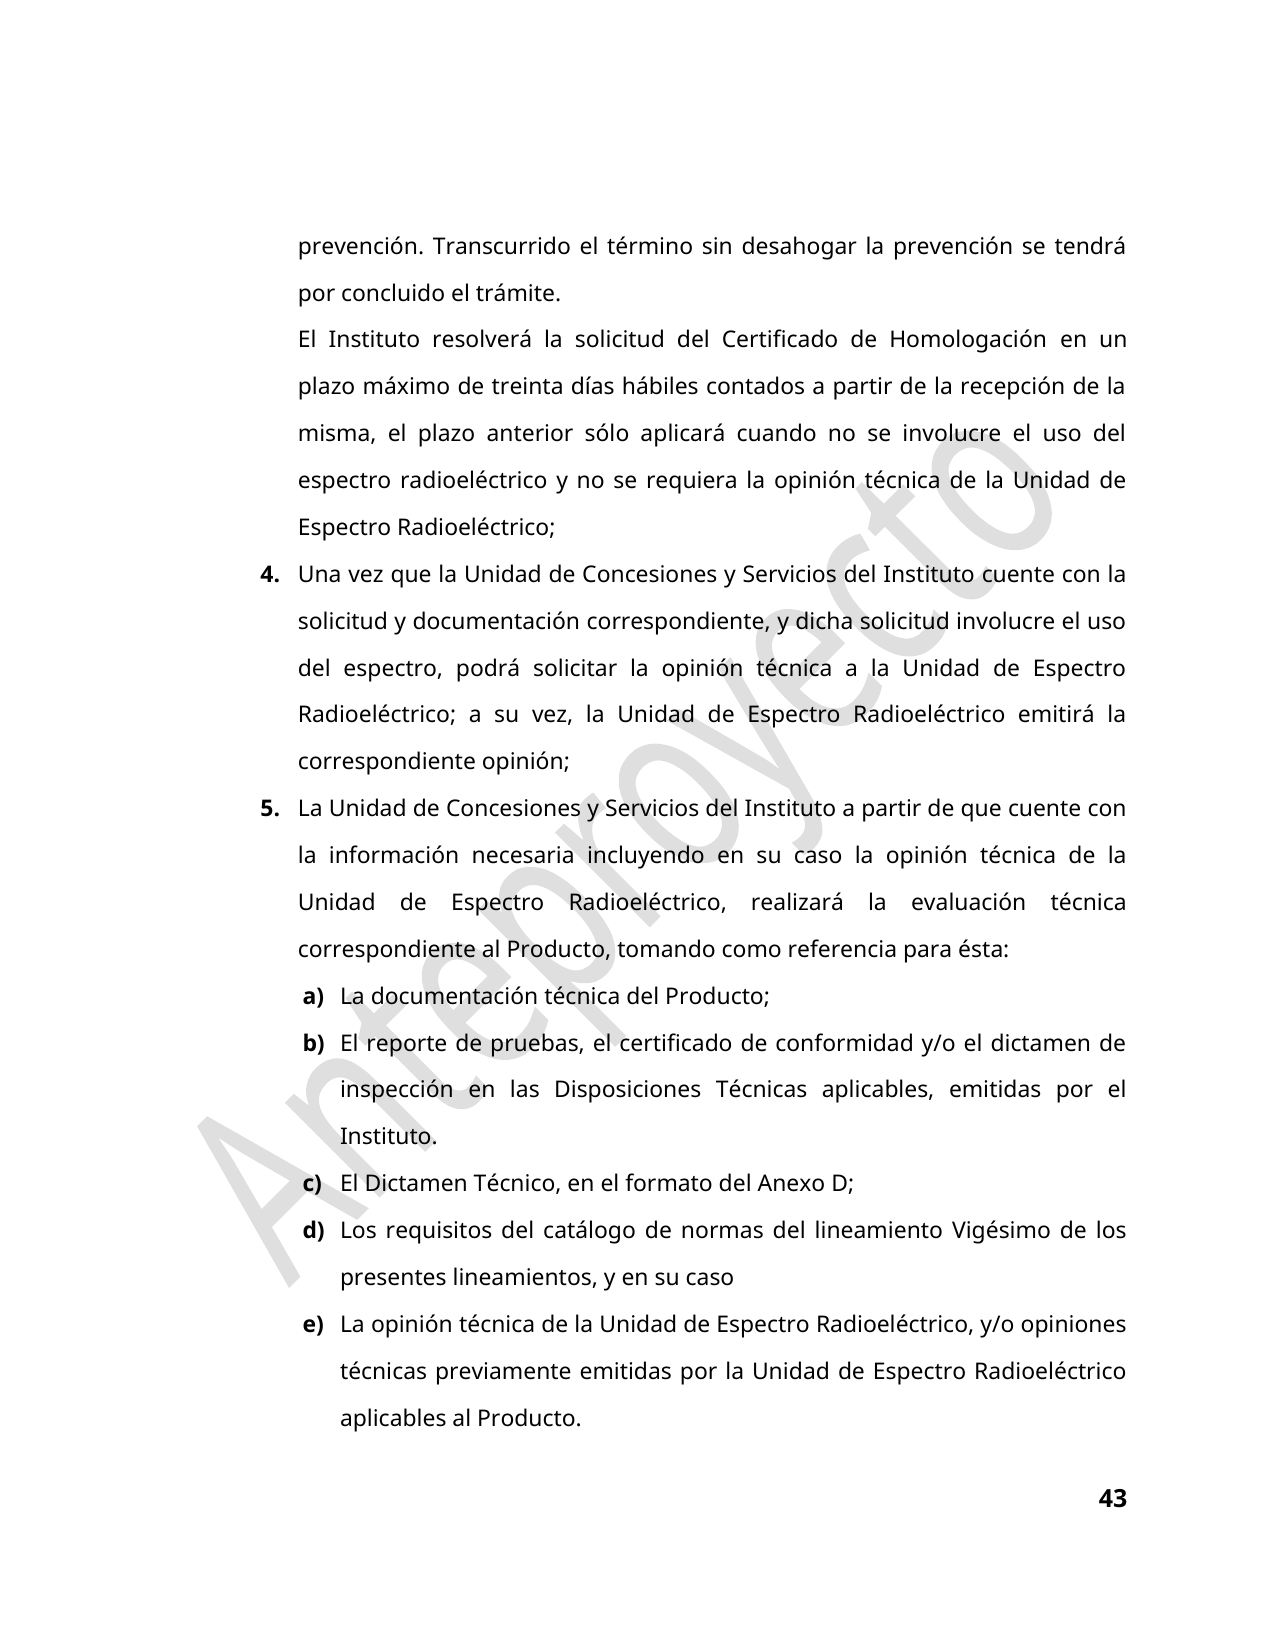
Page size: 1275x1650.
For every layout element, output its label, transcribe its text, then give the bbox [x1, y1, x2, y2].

list La opinión técnica de la Unidad de Espectro Radioeléctrico, y/o opiniones técnicas previamente emitidas por la Unidad de Espectro Radioeléctrico aplicables al Producto. [302, 1308, 1127, 1433]
list El Instituto resolverá la solicitud del Certificado de Homologación en un plazo máximo de treinta días hábiles contados a partir de la recepción de la misma, el plazo anterior sólo aplicará cuando no se involucre el uso del espectro radioeléctrico y no se requiera la opinión técnica de la Unidad de Espectro Radioeléctrico; [298, 323, 1127, 542]
list El reporte de pruebas, el certificado de conformidad y/o el dictamen de inspección en las Disposiciones Técnicas aplicables, emitidas por el Instituto. [302, 1027, 1127, 1152]
list La Unidad de Concesiones y Servicios del Instituto a partir de que cuente con la información necesaria incluyendo en su caso la opinión técnica de la Unidad de Espectro Radioeléctrico, realizará la evaluación técnica correspondiente al Producto, tomando como referencia para ésta: [260, 792, 1127, 964]
list La documentación técnica del Producto; [302, 980, 1127, 1011]
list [298, 230, 1127, 308]
list El Dictamen Técnico, en el formato del Anexo D; [302, 1167, 1127, 1198]
list Los requisitos del catálogo de normas del lineamiento Vigésimo de los presentes lineamientos, y en su caso [302, 1214, 1127, 1292]
list Una vez que la Unidad de Concesiones y Servicios del Instituto cuente con la solicitud y documentación correspondiente, y dicha solicitud involucre el uso del espectro, podrá solicitar la opinión técnica a la Unidad de Espectro Radioeléctrico; a su vez, la Unidad de Espectro Radioeléctrico emitirá la correspondiente opinión; [260, 558, 1127, 777]
